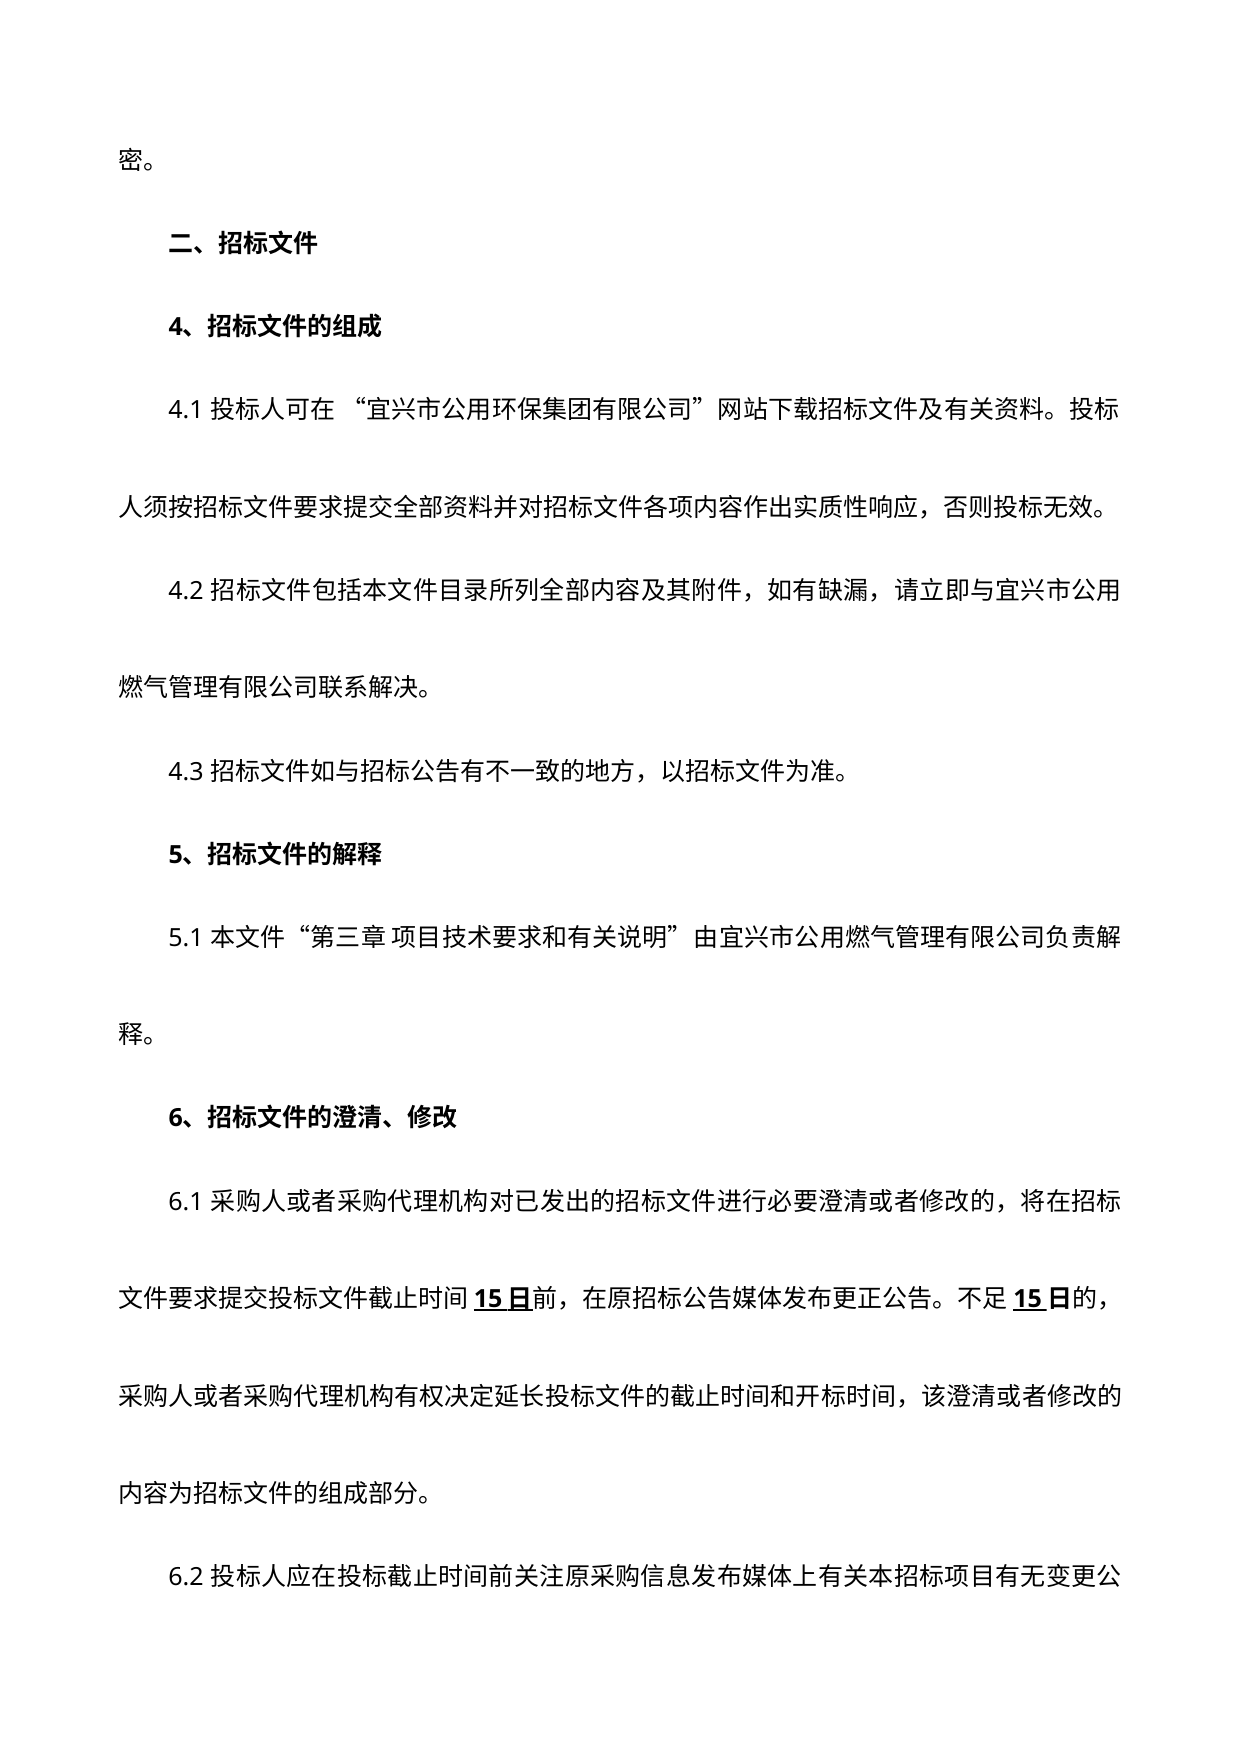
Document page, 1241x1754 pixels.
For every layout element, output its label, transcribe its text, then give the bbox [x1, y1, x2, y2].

text 5、招标文件的解释 [118, 820, 1122, 885]
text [118, 1542, 1122, 1607]
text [118, 126, 1122, 191]
text 5.1 本文件“第三章 项目技术要求和有关说明”由宜兴市公用燃气管理有限公司负责解释。 [118, 903, 1122, 1065]
text 6、招标文件的澄清、修改 [118, 1083, 1122, 1148]
text 6.1 采购人或者采购代理机构对已发出的招标文件进行必要澄清或者修改的，将在招标文件要求提交投标文件截止时间15日前，在原招标公告媒体发布更正公告。不足15日的，采购人或者采购代理机构有权决定延长投标文件的截止时间和开标时间，该澄清或者修改的内容为招标文件的组成部分。 [118, 1167, 1122, 1524]
text 二、招标文件 [118, 209, 1122, 274]
text 4.3 招标文件如与招标公告有不一致的地方，以招标文件为准。 [118, 737, 1122, 802]
text 4.2 招标文件包括本文件目录所列全部内容及其附件，如有缺漏，请立即与宜兴市公用燃气管理有限公司联系解决。 [118, 556, 1122, 718]
text 4、招标文件的组成 [118, 292, 1122, 357]
text 4.1 投标人可在 “宜兴市公用环保集团有限公司”网站下载招标文件及有关资料。投标人须按招标文件要求提交全部资料并对招标文件各项内容作出实质性响应，否则投标无效。 [118, 375, 1122, 538]
